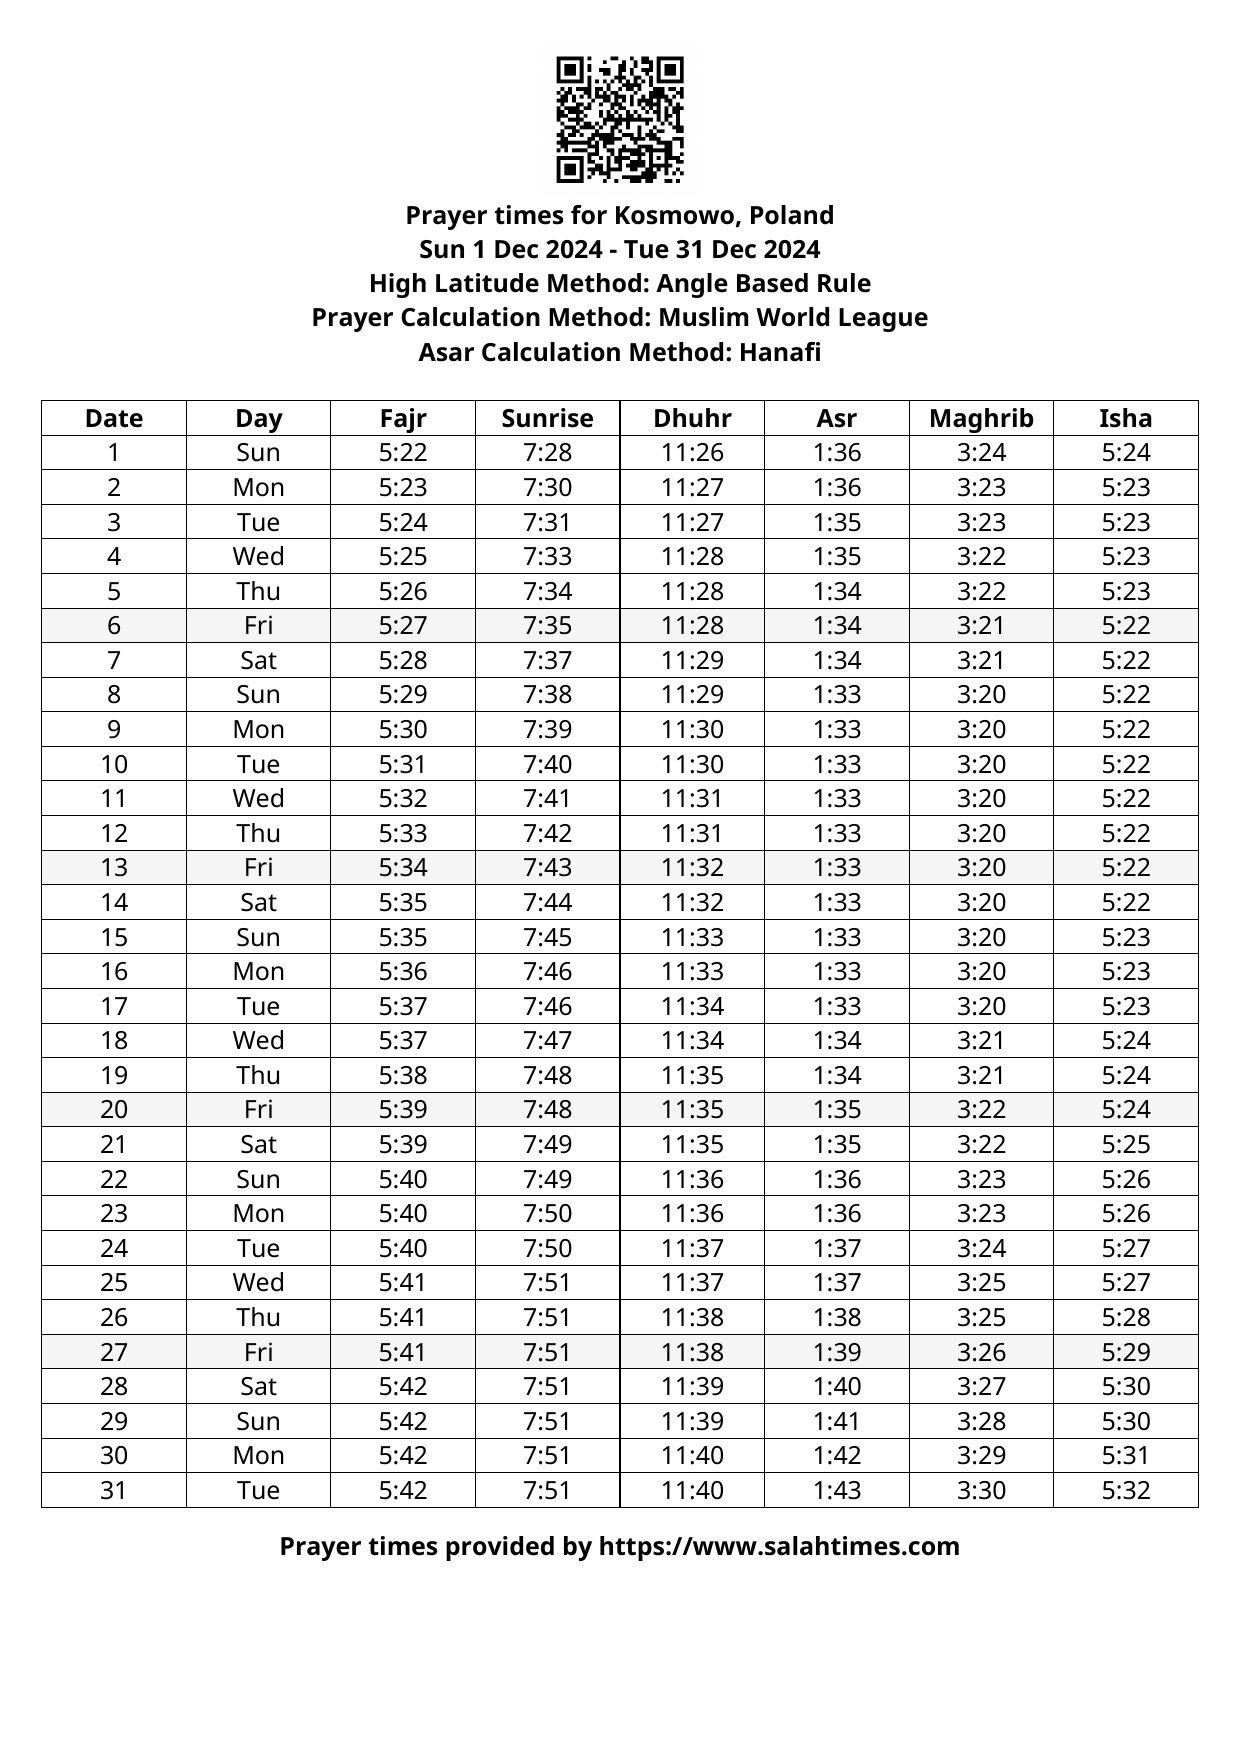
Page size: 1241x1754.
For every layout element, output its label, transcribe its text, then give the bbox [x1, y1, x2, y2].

table_cell 11:40 [621, 1439, 764, 1472]
table_cell 16 [42, 954, 186, 988]
table_cell Mon [187, 1196, 330, 1230]
table_cell 11:32 [621, 885, 764, 919]
table_cell 3:28 [910, 1404, 1053, 1437]
table_cell 3:20 [910, 747, 1053, 780]
table_cell 5:23 [331, 470, 475, 504]
table_cell 11:32 [621, 851, 764, 884]
table_cell 7 [42, 643, 186, 677]
table_cell 5:22 [1054, 885, 1198, 919]
table_cell 8 [42, 678, 186, 711]
table_cell 29 [42, 1404, 186, 1437]
table_cell Thu [187, 1300, 330, 1334]
table_cell 2 [42, 470, 186, 504]
table_cell 5:22 [1054, 781, 1198, 815]
table_cell 7:44 [476, 885, 619, 919]
table_cell 5:40 [331, 1196, 475, 1230]
table_cell 7:51 [476, 1369, 619, 1403]
table_cell Sat [187, 643, 330, 677]
table_cell 1:39 [765, 1335, 909, 1368]
table_cell 5:24 [1054, 1024, 1198, 1057]
table_cell Sun [187, 920, 330, 953]
table_header Date [42, 401, 186, 434]
table_header Maghrib [910, 401, 1053, 434]
table_cell 3:20 [910, 816, 1053, 849]
table_cell 7:50 [476, 1196, 619, 1230]
table_cell 5:29 [331, 678, 475, 711]
table_cell 1:33 [765, 678, 909, 711]
table_cell 5:23 [1054, 470, 1198, 504]
table_cell 11:34 [621, 989, 764, 1022]
table_cell 11:30 [621, 712, 764, 746]
table_cell 3:21 [910, 1024, 1053, 1057]
table_cell Fri [187, 851, 330, 884]
table_cell 5:28 [331, 643, 475, 677]
table_cell Tue [187, 1231, 330, 1264]
table_cell 1:33 [765, 747, 909, 780]
table_cell 1:33 [765, 885, 909, 919]
table_header Isha [1054, 401, 1198, 434]
table_cell 7:47 [476, 1024, 619, 1057]
table_cell 11:33 [621, 954, 764, 988]
table_cell 1:33 [765, 954, 909, 988]
table_cell 7:39 [476, 712, 619, 746]
table_cell 5:41 [331, 1300, 475, 1334]
table_cell 5:22 [1054, 851, 1198, 884]
table_cell 11:36 [621, 1162, 764, 1195]
table_cell 5:36 [331, 954, 475, 988]
table_cell 5:32 [1054, 1473, 1198, 1507]
table_cell 5:37 [331, 1024, 475, 1057]
table_cell Sat [187, 885, 330, 919]
table_cell 5:30 [1054, 1404, 1198, 1437]
table_cell Tue [187, 505, 330, 538]
table_cell 3:23 [910, 505, 1053, 538]
table_cell 5:22 [1054, 643, 1198, 677]
table_cell 30 [42, 1439, 186, 1472]
table_cell 11:28 [621, 574, 764, 607]
table_cell 1:36 [765, 1196, 909, 1230]
table_cell Sun [187, 1162, 330, 1195]
table_cell 5:42 [331, 1369, 475, 1403]
table_cell 1:35 [765, 539, 909, 573]
table_cell 3:21 [910, 643, 1053, 677]
table_cell 18 [42, 1024, 186, 1057]
table_cell Tue [187, 989, 330, 1022]
table_cell 11:39 [621, 1369, 764, 1403]
table_cell 5:24 [1054, 1093, 1198, 1126]
table_cell 11:37 [621, 1231, 764, 1264]
table_cell 5:42 [331, 1439, 475, 1472]
table_cell 3:30 [910, 1473, 1053, 1507]
table_cell 1:33 [765, 781, 909, 815]
table_cell 3:22 [910, 574, 1053, 607]
table_cell 11:26 [621, 436, 764, 469]
table_cell 1:34 [765, 574, 909, 607]
table_cell 5:40 [331, 1162, 475, 1195]
table_cell 7:49 [476, 1127, 619, 1161]
table_cell Wed [187, 1024, 330, 1057]
table_cell 10 [42, 747, 186, 780]
table_cell 5:26 [1054, 1162, 1198, 1195]
table_cell Thu [187, 816, 330, 849]
table_cell 3:25 [910, 1300, 1053, 1334]
table_header Fajr [331, 401, 475, 434]
table_cell 5:22 [331, 436, 475, 469]
text High Latitude Method: Angle Based Rule [42, 266, 1198, 300]
table_cell 7:49 [476, 1162, 619, 1195]
table_cell 7:46 [476, 954, 619, 988]
table_cell 28 [42, 1369, 186, 1403]
table_cell 11:28 [621, 539, 764, 573]
table_cell 5:42 [331, 1404, 475, 1437]
table_cell 5:34 [331, 851, 475, 884]
table_cell 11:28 [621, 609, 764, 642]
table_cell 3:26 [910, 1335, 1053, 1368]
table_cell 1:42 [765, 1439, 909, 1472]
table_cell 1:41 [765, 1404, 909, 1437]
table_cell 1:34 [765, 643, 909, 677]
table_cell 7:41 [476, 781, 619, 815]
table_cell 1:35 [765, 505, 909, 538]
table_cell Sat [187, 1369, 330, 1403]
table_cell 5:23 [1054, 574, 1198, 607]
table_cell 5:38 [331, 1058, 475, 1092]
table_cell Thu [187, 1058, 330, 1092]
table_cell 11:39 [621, 1404, 764, 1437]
text Asar Calculation Method: Hanafi [42, 334, 1198, 368]
table_cell 7:48 [476, 1058, 619, 1092]
table_cell 3:22 [910, 539, 1053, 573]
table_cell 7:35 [476, 609, 619, 642]
table_cell Mon [187, 1439, 330, 1472]
table_cell 20 [42, 1093, 186, 1126]
table_cell 11:35 [621, 1058, 764, 1092]
table_cell 3:20 [910, 851, 1053, 884]
table_cell 1:36 [765, 1162, 909, 1195]
table_cell 7:33 [476, 539, 619, 573]
table_cell 5:23 [1054, 539, 1198, 573]
table_cell 3:22 [910, 1127, 1053, 1161]
table_cell 19 [42, 1058, 186, 1092]
table_cell 17 [42, 989, 186, 1022]
table_cell 3 [42, 505, 186, 538]
table_cell 12 [42, 816, 186, 849]
table_cell 7:37 [476, 643, 619, 677]
table_cell 3:20 [910, 920, 1053, 953]
table_cell 1:35 [765, 1127, 909, 1161]
table_header Day [187, 401, 330, 434]
table_cell 5:35 [331, 885, 475, 919]
table_cell 23 [42, 1196, 186, 1230]
table_cell 1:34 [765, 1024, 909, 1057]
table_cell Sun [187, 1404, 330, 1437]
table_cell Fri [187, 609, 330, 642]
table_cell 5 [42, 574, 186, 607]
table_cell 5:42 [331, 1473, 475, 1507]
table_cell 5:26 [331, 574, 475, 607]
table_cell 11:31 [621, 816, 764, 849]
table_cell 5:41 [331, 1266, 475, 1299]
table_cell 7:28 [476, 436, 619, 469]
table_cell Tue [187, 1473, 330, 1507]
table_cell Wed [187, 539, 330, 573]
table_cell 1:33 [765, 920, 909, 953]
table_cell 5:25 [1054, 1127, 1198, 1161]
table_cell 7:38 [476, 678, 619, 711]
table_cell 5:31 [331, 747, 475, 780]
table_cell 3:20 [910, 712, 1053, 746]
table_cell 3:21 [910, 1058, 1053, 1092]
table_cell 5:32 [331, 781, 475, 815]
table_cell 31 [42, 1473, 186, 1507]
table_cell 11:34 [621, 1024, 764, 1057]
table_cell 5:30 [331, 712, 475, 746]
table_cell 11:30 [621, 747, 764, 780]
table_cell 3:24 [910, 436, 1053, 469]
table_cell 5:23 [1054, 920, 1198, 953]
table_cell 11:40 [621, 1473, 764, 1507]
table_cell 11:29 [621, 643, 764, 677]
table_cell 5:28 [1054, 1300, 1198, 1334]
table_cell 5:37 [331, 989, 475, 1022]
table_cell 1:33 [765, 851, 909, 884]
table_cell 11:35 [621, 1127, 764, 1161]
picture [542, 41, 699, 198]
table_cell 21 [42, 1127, 186, 1161]
table_cell 3:21 [910, 609, 1053, 642]
table_cell 5:30 [1054, 1369, 1198, 1403]
table_cell 22 [42, 1162, 186, 1195]
table_cell 14 [42, 885, 186, 919]
table_cell 5:22 [1054, 747, 1198, 780]
table_cell 7:51 [476, 1473, 619, 1507]
table_cell 11:38 [621, 1300, 764, 1334]
table_cell 1:36 [765, 436, 909, 469]
table_cell 11:33 [621, 920, 764, 953]
table_cell 5:25 [331, 539, 475, 573]
table_cell 1:33 [765, 989, 909, 1022]
table_cell 7:51 [476, 1404, 619, 1437]
table_cell 7:51 [476, 1300, 619, 1334]
table_cell 3:27 [910, 1369, 1053, 1403]
table_cell 7:43 [476, 851, 619, 884]
table_cell Sat [187, 1127, 330, 1161]
text Prayer Calculation Method: Muslim World League [42, 300, 1198, 334]
table_cell 7:34 [476, 574, 619, 607]
table_cell 5:41 [331, 1335, 475, 1368]
table_cell 5:26 [1054, 1196, 1198, 1230]
table_cell 6 [42, 609, 186, 642]
table_cell 1:37 [765, 1231, 909, 1264]
table_cell 1:35 [765, 1093, 909, 1126]
table_cell 5:27 [1054, 1231, 1198, 1264]
table_cell Tue [187, 747, 330, 780]
table_cell Mon [187, 712, 330, 746]
table_cell 3:23 [910, 1196, 1053, 1230]
table_cell 11:36 [621, 1196, 764, 1230]
table_cell 5:22 [1054, 678, 1198, 711]
table_cell 3:20 [910, 989, 1053, 1022]
table_cell 7:51 [476, 1266, 619, 1299]
table_cell 27 [42, 1335, 186, 1368]
table_cell 1:38 [765, 1300, 909, 1334]
table_cell 5:24 [331, 505, 475, 538]
table_cell Fri [187, 1093, 330, 1126]
table_cell 4 [42, 539, 186, 573]
table_cell 7:42 [476, 816, 619, 849]
table_cell 5:29 [1054, 1335, 1198, 1368]
table_cell 11:27 [621, 470, 764, 504]
table_header Asr [765, 401, 909, 434]
table_cell 3:23 [910, 1162, 1053, 1195]
table_cell 3:25 [910, 1266, 1053, 1299]
table_cell 3:24 [910, 1231, 1053, 1264]
table_cell 11:35 [621, 1093, 764, 1126]
table_cell 15 [42, 920, 186, 953]
table_cell 7:40 [476, 747, 619, 780]
table_cell 1:43 [765, 1473, 909, 1507]
table_cell 5:23 [1054, 505, 1198, 538]
table_cell 5:22 [1054, 816, 1198, 849]
table_cell 5:24 [1054, 436, 1198, 469]
table_cell 7:45 [476, 920, 619, 953]
table_cell 7:51 [476, 1335, 619, 1368]
table_cell Sun [187, 678, 330, 711]
table_cell 11:38 [621, 1335, 764, 1368]
table_cell Fri [187, 1335, 330, 1368]
table_cell 5:39 [331, 1127, 475, 1161]
table_cell 5:23 [1054, 954, 1198, 988]
table_cell 1:33 [765, 816, 909, 849]
table_cell Mon [187, 470, 330, 504]
table_cell Wed [187, 1266, 330, 1299]
table_cell 7:48 [476, 1093, 619, 1126]
table_cell 25 [42, 1266, 186, 1299]
table_cell 1:34 [765, 1058, 909, 1092]
table_cell 1:34 [765, 609, 909, 642]
table_cell 5:31 [1054, 1439, 1198, 1472]
table_cell 5:39 [331, 1093, 475, 1126]
table_cell 5:23 [1054, 989, 1198, 1022]
table_cell 26 [42, 1300, 186, 1334]
table_cell Thu [187, 574, 330, 607]
table_cell 5:22 [1054, 712, 1198, 746]
table_cell 3:22 [910, 1093, 1053, 1126]
table_cell 5:40 [331, 1231, 475, 1264]
table_cell 7:30 [476, 470, 619, 504]
table_cell 7:50 [476, 1231, 619, 1264]
table_cell 1:40 [765, 1369, 909, 1403]
table_cell 3:23 [910, 470, 1053, 504]
table_cell 1 [42, 436, 186, 469]
table_cell 5:33 [331, 816, 475, 849]
table_cell 3:29 [910, 1439, 1053, 1472]
table_cell 11:37 [621, 1266, 764, 1299]
table_cell 1:37 [765, 1266, 909, 1299]
table_cell 7:46 [476, 989, 619, 1022]
table_header Dhuhr [621, 401, 764, 434]
text Prayer times provided by https://www.salahtimes.com [42, 1528, 1198, 1563]
table_cell 9 [42, 712, 186, 746]
table_cell 1:33 [765, 712, 909, 746]
table_cell 3:20 [910, 781, 1053, 815]
table_cell 11:27 [621, 505, 764, 538]
table_cell 11:29 [621, 678, 764, 711]
table_cell Mon [187, 954, 330, 988]
text Prayer times for Kosmowo, Poland [42, 198, 1198, 232]
table_cell 3:20 [910, 885, 1053, 919]
table_cell 5:35 [331, 920, 475, 953]
table_cell 13 [42, 851, 186, 884]
table_header Sunrise [476, 401, 619, 434]
table_cell 5:24 [1054, 1058, 1198, 1092]
table_cell 3:20 [910, 954, 1053, 988]
table_cell 5:22 [1054, 609, 1198, 642]
table_cell 7:31 [476, 505, 619, 538]
table_cell 1:36 [765, 470, 909, 504]
table_cell 7:51 [476, 1439, 619, 1472]
table_cell 5:27 [331, 609, 475, 642]
table_cell 11 [42, 781, 186, 815]
table_cell 24 [42, 1231, 186, 1264]
table_cell 5:27 [1054, 1266, 1198, 1299]
text Sun 1 Dec 2024 - Tue 31 Dec 2024 [42, 232, 1198, 266]
table_cell Wed [187, 781, 330, 815]
table_cell 11:31 [621, 781, 764, 815]
table_cell 3:20 [910, 678, 1053, 711]
table_cell Sun [187, 436, 330, 469]
